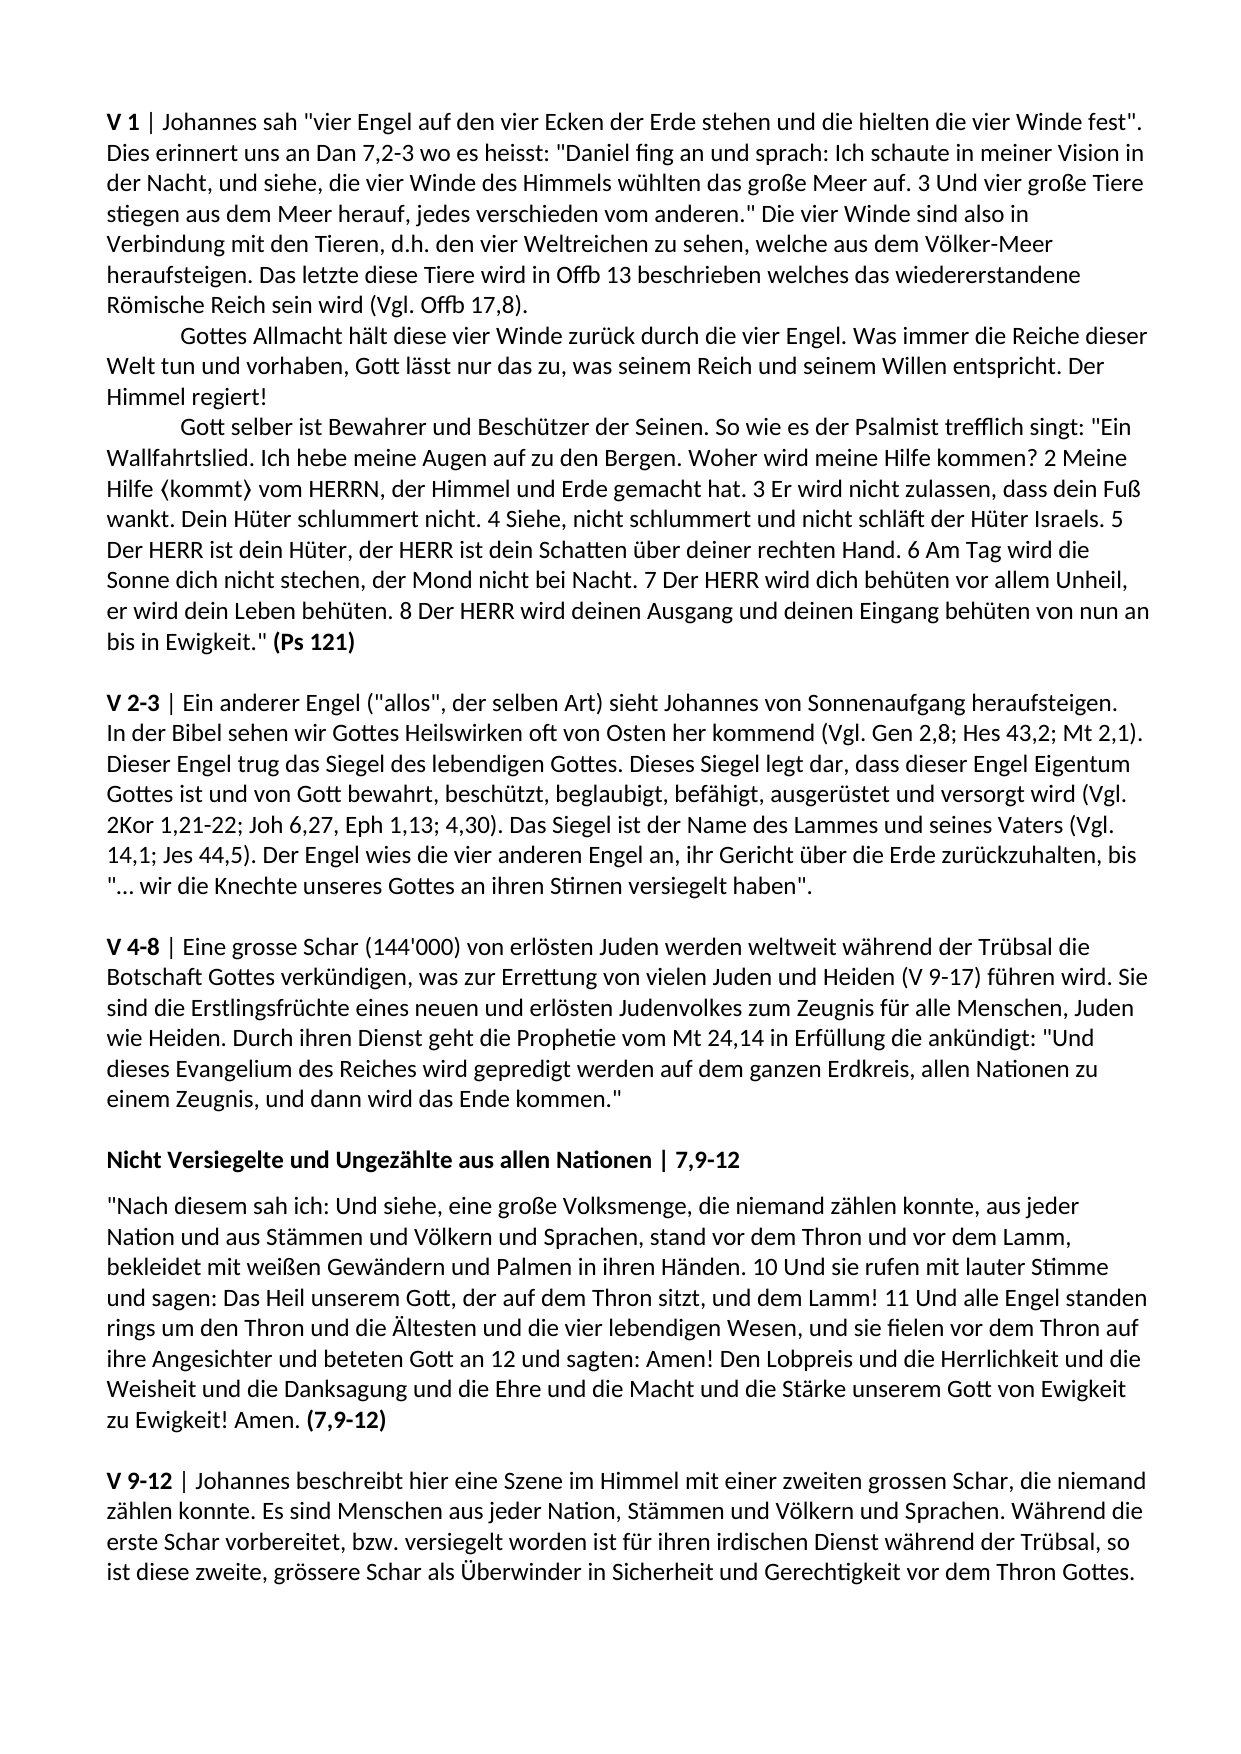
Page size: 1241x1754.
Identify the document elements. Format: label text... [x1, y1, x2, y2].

text V 2-3 | Ein anderer Engel ("allos", der selben Art) sieht Johannes von Sonnenaufgang heraufsteigen. [106, 687, 1152, 717]
text Gott selber ist Bewahrer und Beschützer der Seinen. So wie es der Psalmist trefflich singt: "Ein Wallfahrtslied. Ich hebe meine Augen auf zu den Bergen. Woher wird meine Hilfe kommen? 2 Meine Hilfe ⟨kommt⟩ vom HERRN, der Himmel und Erde gemacht hat. 3 Er wird nicht zulassen, dass dein Fuß wankt. Dein Hüter schlummert nicht. 4 Siehe, nicht schlummert und nicht schläft der Hüter Israels. 5 Der HERR ist dein Hüter, der HERR ist dein Schatten über deiner rechten Hand. 6 Am Tag wird die Sonne dich nicht stechen, der Mond nicht bei Nacht. 7 Der HERR wird dich behüten vor allem Unheil, er wird dein Leben behüten. 8 Der HERR wird deinen Ausgang und deinen Eingang behüten von nun an bis in Ewigkeit." (Ps 121) [106, 412, 1152, 656]
text Nicht Versiegelte und Ungezählte aus allen Nationen | 7,9-12 [106, 1144, 1152, 1175]
text In der Bibel sehen wir Gottes Heilswirken oft von Osten her kommend (Vgl. Gen 2,8; Hes 43,2; Mt 2,1). [106, 717, 1152, 748]
text Dieser Engel trug das Siegel des lebendigen Gottes. Dieses Siegel legt dar, dass dieser Engel Eigentum Gottes ist und von Gott bewahrt, beschützt, beglaubigt, befähigt, ausgerüstet und versorgt wird (Vgl. 2Kor 1,21-22; Joh 6,27, Eph 1,13; 4,30). Das Siegel ist der Name des Lammes und seines Vaters (Vgl. 14,1; Jes 44,5). Der Engel wies die vier anderen Engel an, ihr Gericht über die Erde zurückzuhalten, bis "… wir die Knechte unseres Gottes an ihren Stirnen versiegelt haben". [106, 748, 1152, 900]
text "Nach diesem sah ich: Und siehe, eine große Volksmenge, die niemand zählen konnte, aus jeder Nation und aus Stämmen und Völkern und Sprachen, stand vor dem Thron und vor dem Lamm, bekleidet mit weißen Gewändern und Palmen in ihren Händen. 10 Und sie rufen mit lauter Stimme und sagen: Das Heil unserem Gott, der auf dem Thron sitzt, und dem Lamm! 11 Und alle Engel standen rings um den Thron und die Ältesten und die vier lebendigen Wesen, und sie fielen vor dem Thron auf ihre Angesichter und beteten Gott an 12 und sagten: Amen! Den Lobpreis und die Herrlichkeit und die Weisheit und die Danksagung und die Ehre und die Macht und die Stärke unserem Gott von Ewigkeit zu Ewigkeit! Amen. (7,9-12) [106, 1190, 1152, 1434]
text V 4-8 | Eine grosse Schar (144'000) von erlösten Juden werden weltweit während der Trübsal die Botschaft Gottes verkündigen, was zur Errettung von vielen Juden und Heiden (V 9-17) führen wird. Sie sind die Erstlingsfrüchte eines neuen und erlösten Judenvolkes zum Zeugnis für alle Menschen, Juden wie Heiden. Durch ihren Dienst geht die Prophetie vom Mt 24,14 in Erfüllung die ankündigt: "Und dieses Evangelium des Reiches wird gepredigt werden auf dem ganzen Erdkreis, allen Nationen zu einem Zeugnis, und dann wird das Ende kommen." [106, 931, 1152, 1114]
text V 9-12 | Johannes beschreibt hier eine Szene im Himmel mit einer zweiten grossen Schar, die niemand zählen konnte. Es sind Menschen aus jeder Nation, Stämmen und Völkern und Sprachen. Während die erste Schar vorbereitet, bzw. versiegelt worden ist für ihren irdischen Dienst während der Trübsal, so ist diese zweite, grössere Schar als Überwinder in Sicherheit und Gerechtigkeit vor dem Thron Gottes. [106, 1465, 1152, 1587]
text V 1 | Johannes sah "vier Engel auf den vier Ecken der Erde stehen und die hielten die vier Winde fest". Dies erinnert uns an Dan 7,2-3 wo es heisst: "Daniel fing an und sprach: Ich schaute in meiner Vision in der Nacht, und siehe, die vier Winde des Himmels wühlten das große Meer auf. 3 Und vier große Tiere stiegen aus dem Meer herauf, jedes verschieden vom anderen." Die vier Winde sind also in Verbindung mit den Tieren, d.h. den vier Weltreichen zu sehen, welche aus dem Völker-Meer heraufsteigen. Das letzte diese Tiere wird in Offb 13 beschrieben welches das wiedererstandene Römische Reich sein wird (Vgl. Offb 17,8). [106, 106, 1152, 320]
text Gottes Allmacht hält diese vier Winde zurück durch die vier Engel. Was immer die Reiche dieser Welt tun und vorhaben, Gott lässt nur das zu, was seinem Reich und seinem Willen entspricht. Der Himmel regiert! [106, 320, 1152, 412]
